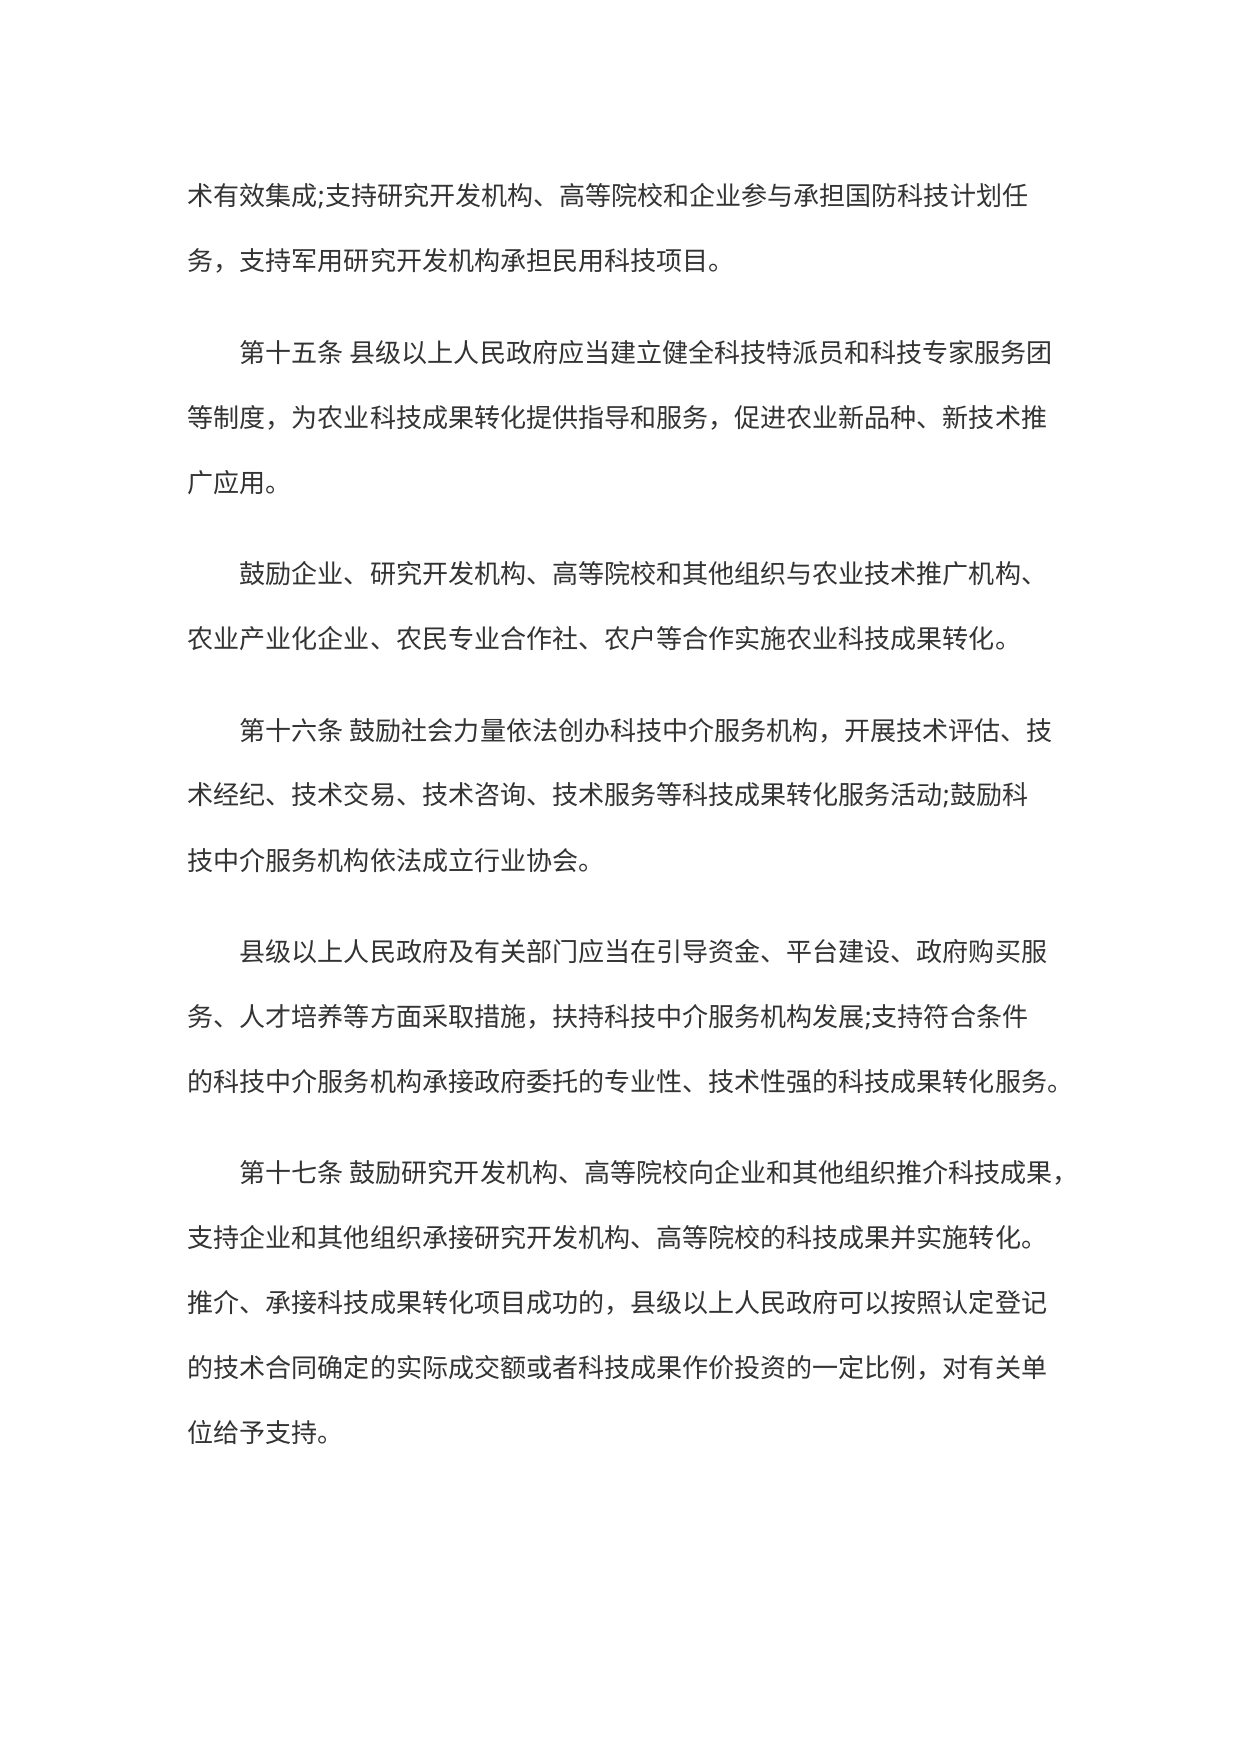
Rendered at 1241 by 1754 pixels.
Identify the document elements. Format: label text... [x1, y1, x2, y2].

text 第十七条 鼓励研究开发机构、高等院校向企业和其他组织推介科技成果，支持企业和其他组织承接研究开发机构、高等院校的科技成果并实施转化。推介、承接科技成果转化项目成功的，县级以上人民政府可以按照认定登记的技术合同确定的实际成交额或者科技成果作价投资的一定比例，对有关单位给予支持。 [187, 1139, 1053, 1464]
text 县级以上人民政府及有关部门应当在引导资金、平台建设、政府购买服务、人才培养等方面采取措施，扶持科技中介服务机构发展;支持符合条件的科技中介服务机构承接政府委托的专业性、技术性强的科技成果转化服务。 [187, 917, 1053, 1112]
text 第十六条 鼓励社会力量依法创办科技中介服务机构，开展技术评估、技术经纪、技术交易、技术咨询、技术服务等科技成果转化服务活动;鼓励科技中介服务机构依法成立行业协会。 [187, 696, 1053, 891]
text 第十五条 县级以上人民政府应当建立健全科技特派员和科技专家服务团等制度，为农业科技成果转化提供指导和服务，促进农业新品种、新技术推广应用。 [187, 318, 1053, 513]
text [187, 162, 1053, 292]
text 鼓励企业、研究开发机构、高等院校和其他组织与农业技术推广机构、农业产业化企业、农民专业合作社、农户等合作实施农业科技成果转化。 [187, 540, 1053, 670]
